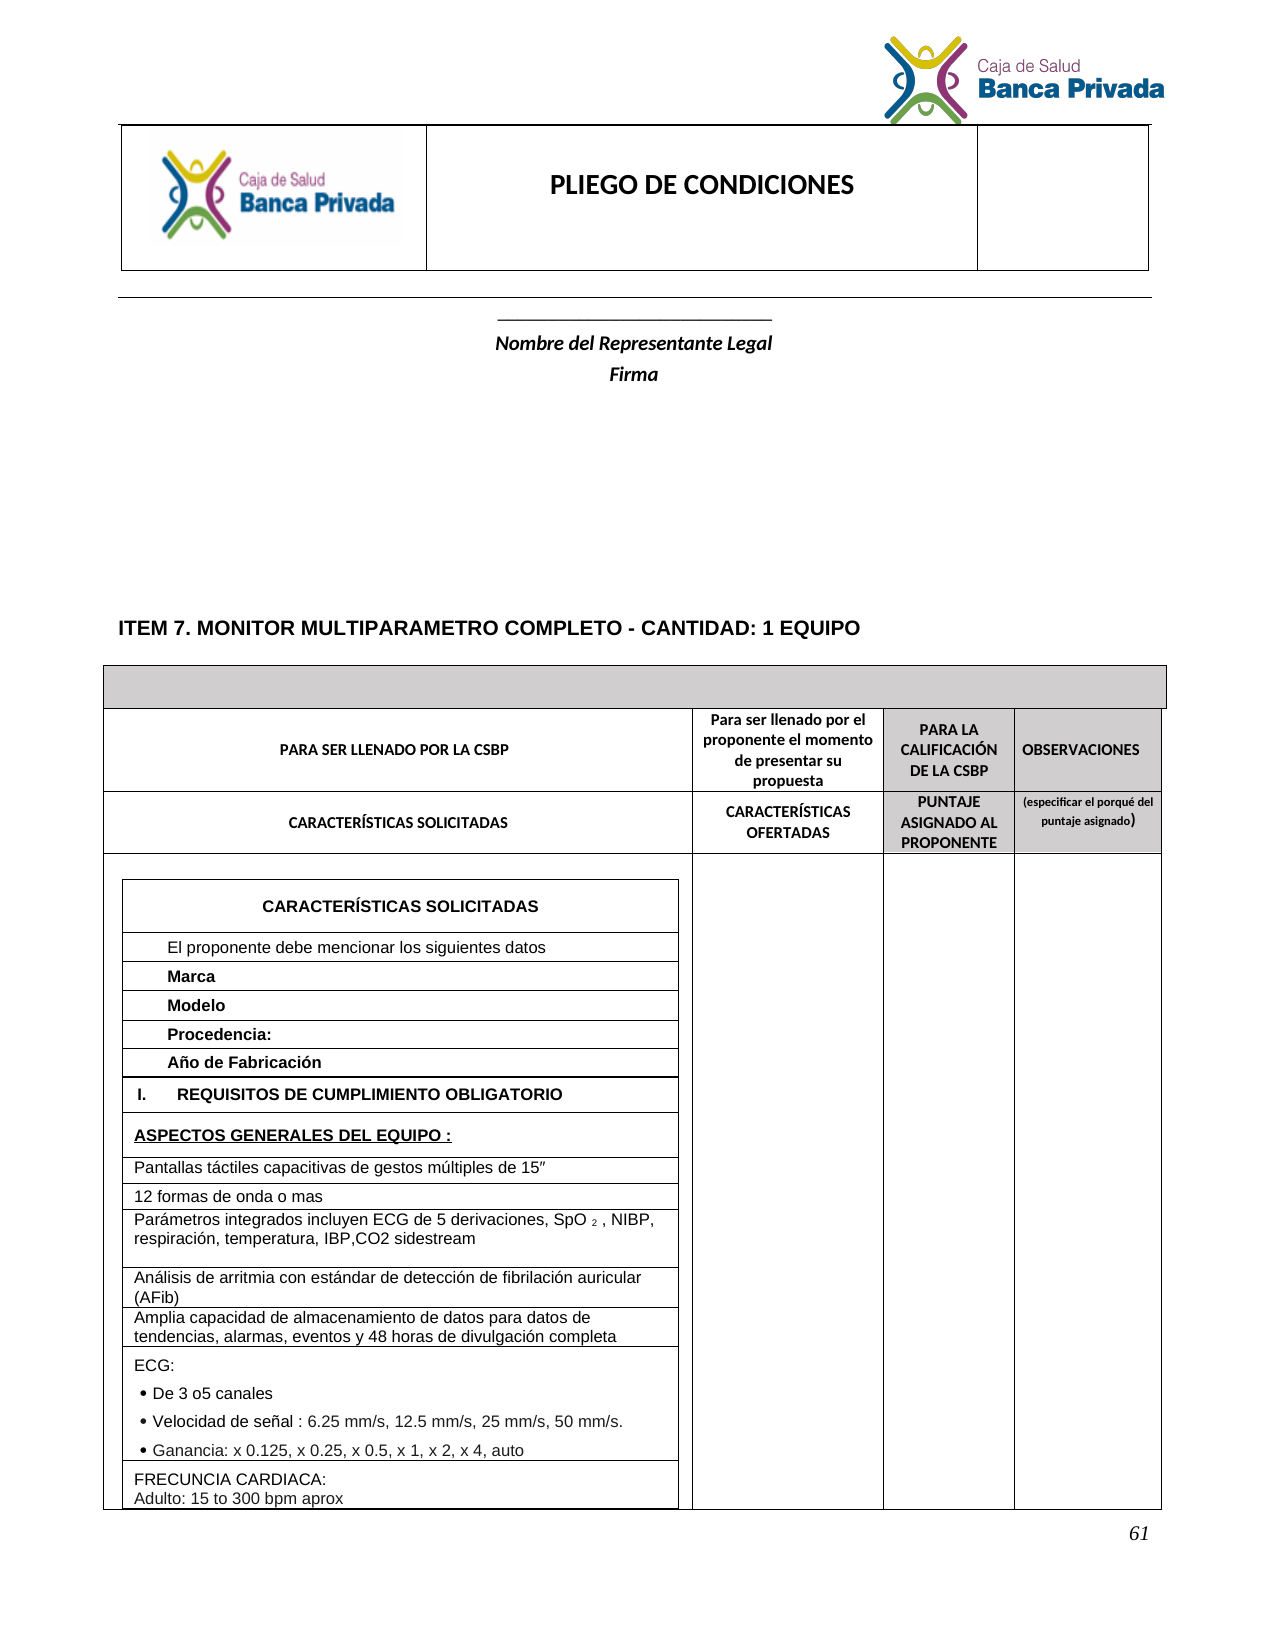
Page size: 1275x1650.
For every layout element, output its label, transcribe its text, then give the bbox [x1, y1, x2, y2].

picture [873, 126, 977, 135]
table_cell PARA LA CALIFICACIÓN DE LA CSBP [884, 709, 1014, 791]
text ITEM 7. MONITOR MULTIPARAMETRO COMPLETO - CANTIDAD: 1 EQUIPO [118, 616, 1152, 640]
text ___________________________ [118, 298, 1152, 324]
text Nombre del Representante Legal [118, 330, 1152, 355]
picture [147, 126, 403, 245]
table_cell OBSERVACIONES [1015, 709, 1161, 791]
table_cell Para ser llenado por el proponente el momento de presentar su propuesta [693, 709, 883, 791]
table_cell (especificar el porqué del puntaje asignado) [1015, 792, 1161, 852]
text Firma [118, 362, 1152, 387]
table_cell CARACTERÍSTICAS SOLICITADAS [104, 792, 692, 852]
table_cell CARACTERÍSTICAS OFERTADAS [693, 792, 883, 852]
table_cell [1015, 854, 1161, 1509]
table_header [104, 666, 1166, 708]
picture [978, 126, 1148, 135]
picture [873, 28, 1177, 135]
table_cell PUNTAJE ASIGNADO AL PROPONENTE [884, 792, 1014, 852]
table_cell [884, 854, 1014, 1509]
table_cell [693, 854, 883, 1509]
table_cell PARA SER LLENADO POR LA CSBP [104, 709, 692, 791]
table_cell [104, 854, 692, 1509]
